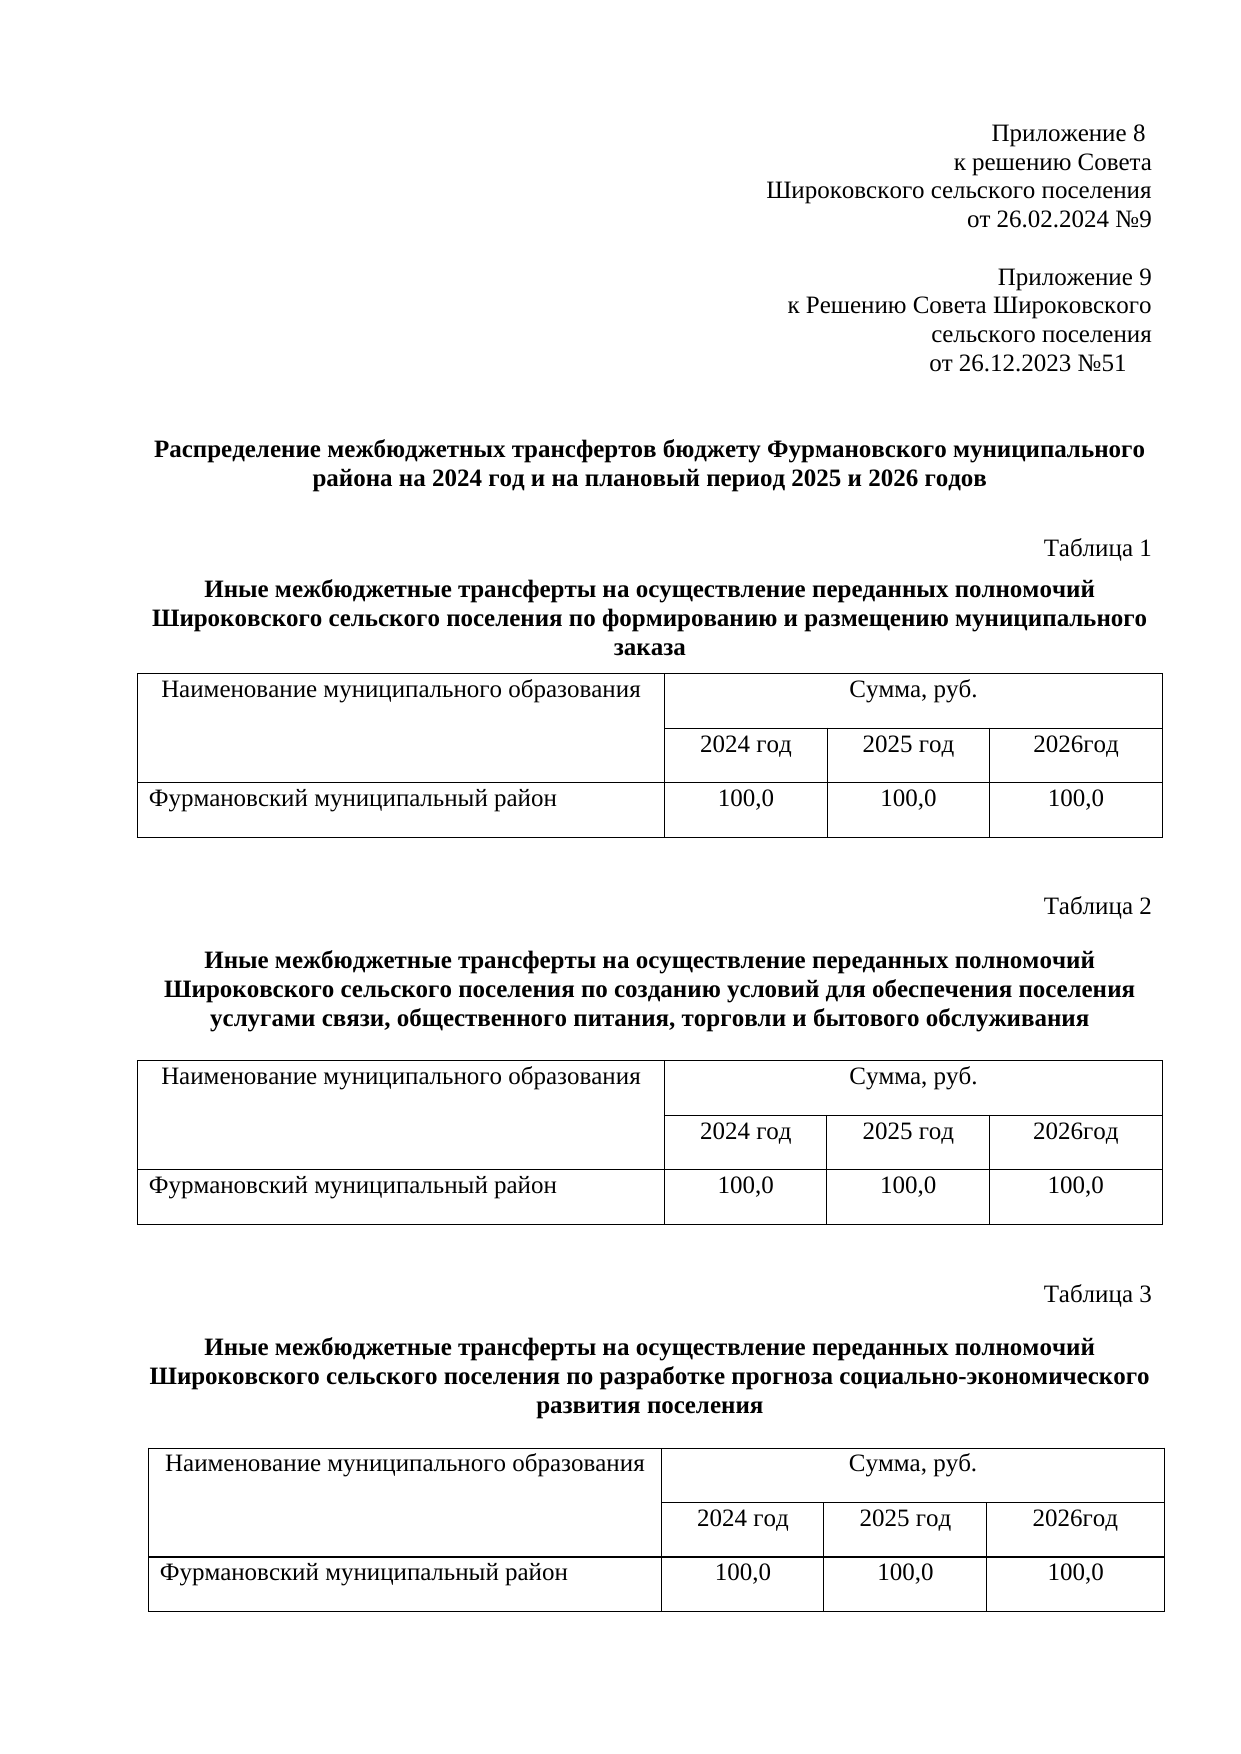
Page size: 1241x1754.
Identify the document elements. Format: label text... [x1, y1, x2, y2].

table_cell 2026год [990, 1116, 1162, 1169]
text от 26.12.2023 №51 [148, 348, 1152, 377]
table_cell 100,0 [987, 1558, 1164, 1611]
table_cell Фурмановский муниципальный район [138, 1170, 664, 1224]
text Иные межбюджетные трансферты на осуществление переданных полномочий Широковского сельского поселения по созданию условий для обеспечения поселения услугами связи, общественного питания, торговли и бытового обслуживания [148, 945, 1152, 1032]
table_header Наименование муниципального образования [149, 1449, 661, 1556]
table_cell 2024 год [665, 729, 827, 782]
table_cell 2025 год [824, 1503, 986, 1556]
table_cell 2025 год [828, 729, 989, 782]
text Иные межбюджетные трансферты на осуществление переданных полномочий Широковского сельского поселения по формированию и размещению муниципального заказа [148, 574, 1152, 661]
table_cell 100,0 [827, 1170, 989, 1224]
text Иные межбюджетные трансферты на осуществление переданных полномочий Широковского сельского поселения по разработке прогноза социально-экономического развития поселения [148, 1332, 1152, 1419]
table_header Наименование муниципального образования [138, 674, 664, 782]
table_cell Фурмановский муниципальный район [149, 1558, 661, 1611]
table_cell 100,0 [990, 783, 1162, 837]
table_cell 100,0 [824, 1558, 986, 1611]
table_cell 2024 год [665, 1116, 826, 1169]
text Таблица 2 [148, 891, 1152, 920]
table_header Наименование муниципального образования [138, 1061, 664, 1169]
table_cell 2025 год [827, 1116, 989, 1169]
table_cell 100,0 [662, 1558, 823, 1611]
table_cell 100,0 [665, 783, 827, 837]
text Распределение межбюджетных трансфертов бюджету Фурмановского муниципального района на 2024 год и на плановый период 2025 и 2026 годов [148, 434, 1152, 492]
table_cell Фурмановский муниципальный район [138, 783, 664, 837]
table_cell 2026год [987, 1503, 1164, 1556]
table_cell 100,0 [990, 1170, 1162, 1224]
table_cell 100,0 [828, 783, 989, 837]
table_header Сумма, руб. [665, 1061, 1162, 1115]
text Таблица 1 [148, 533, 1152, 562]
text к Решению Совета Широковского [148, 291, 1152, 319]
text Приложение 9 [148, 262, 1152, 291]
table_cell 100,0 [665, 1170, 826, 1224]
table_header Сумма, руб. [665, 674, 1162, 728]
table_cell 2026год [990, 729, 1162, 782]
table_cell 2024 год [662, 1503, 823, 1556]
text Таблица 3 [148, 1279, 1152, 1307]
table_header Сумма, руб. [662, 1449, 1164, 1502]
text сельского поселения [148, 319, 1152, 348]
text Приложение 8 к решению Совета Широковского сельского поселения от 26.02.2024 №9 [148, 118, 1152, 233]
